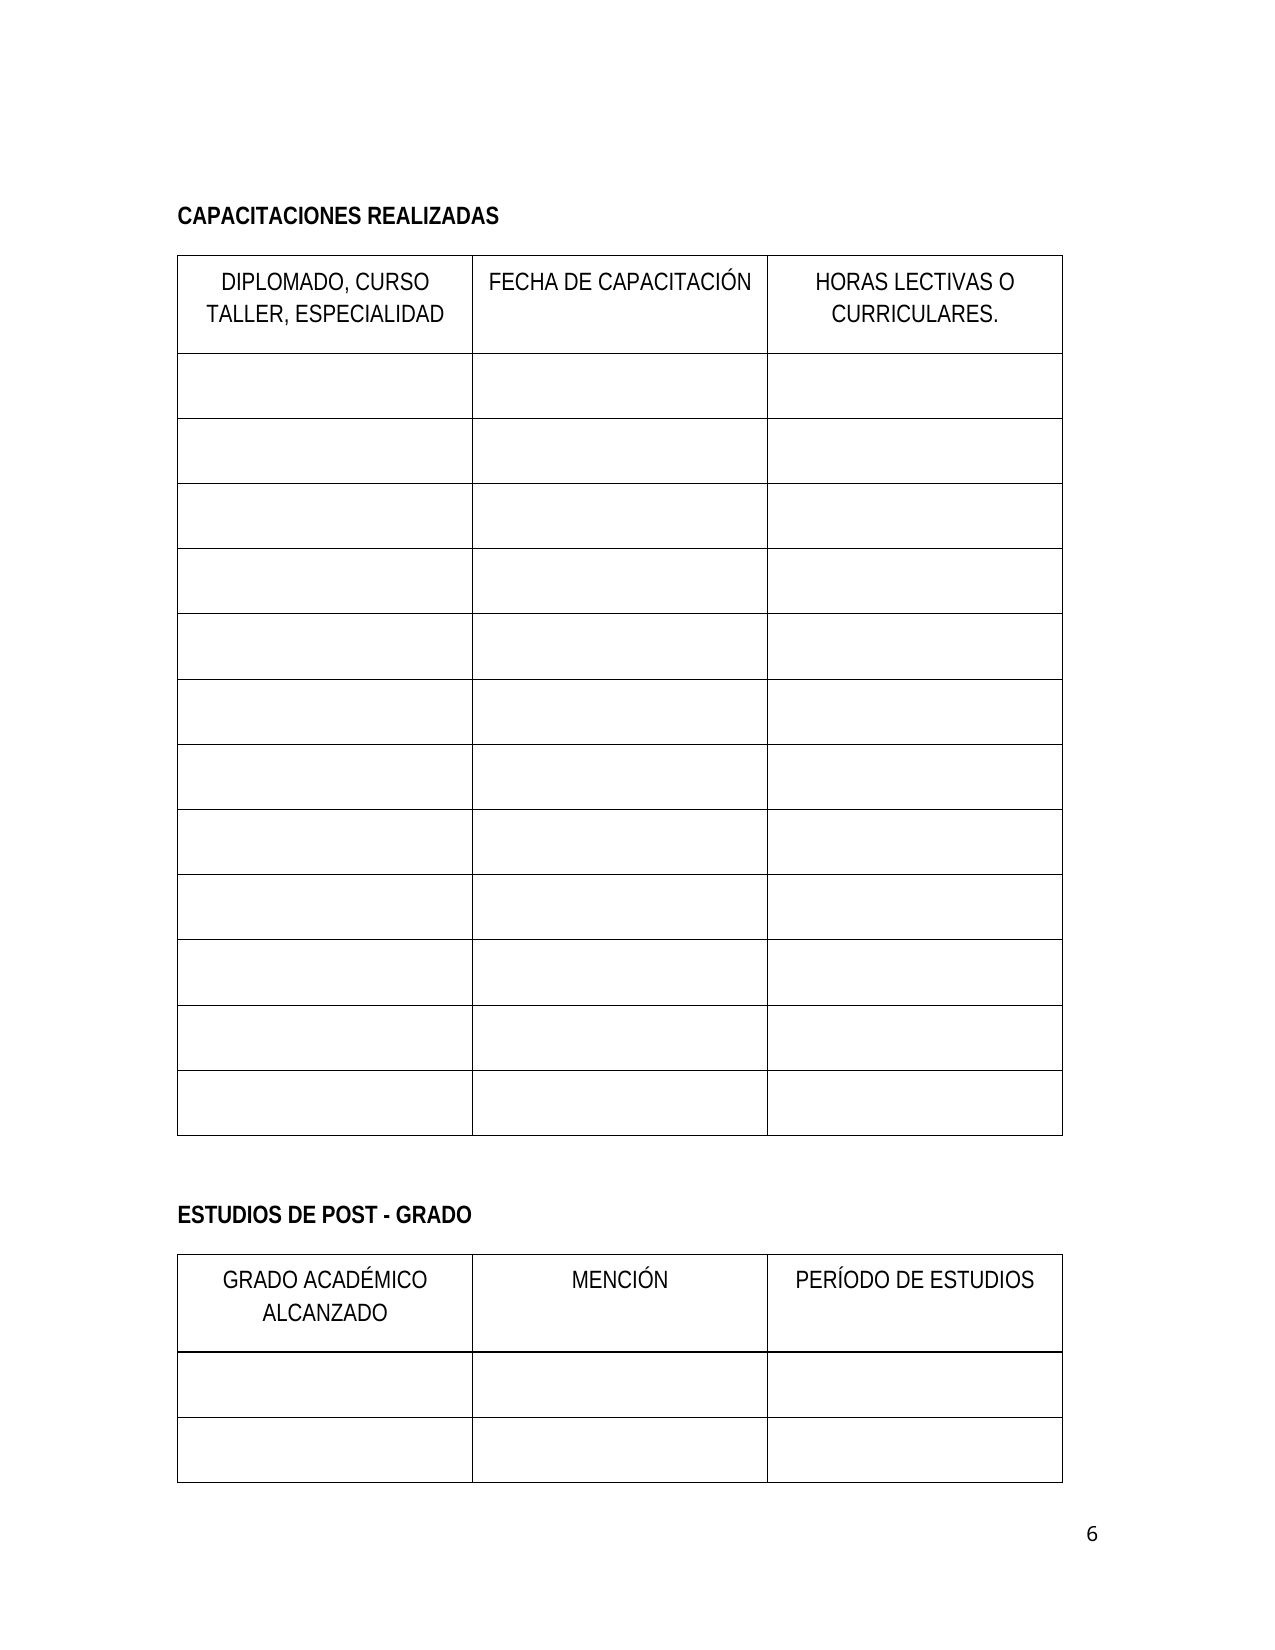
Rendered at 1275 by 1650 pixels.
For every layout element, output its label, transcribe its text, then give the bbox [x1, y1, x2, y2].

table_cell [473, 484, 767, 548]
table_cell [768, 940, 1062, 1004]
table_cell [768, 810, 1062, 874]
table_cell [768, 549, 1062, 613]
table_cell [473, 1353, 767, 1417]
table_cell [473, 680, 767, 744]
table_cell [473, 940, 767, 1004]
table_cell [178, 810, 472, 874]
table_cell [178, 875, 472, 939]
table_header FECHA DE CAPACITACIÓN [473, 256, 767, 352]
text CAPACITACIONES REALIZADAS [177, 201, 1098, 230]
text ESTUDIOS DE POST - GRADO [177, 1200, 1098, 1229]
table_cell [178, 484, 472, 548]
table_cell [178, 549, 472, 613]
table_cell [473, 1006, 767, 1070]
table_cell [768, 614, 1062, 678]
table_cell [178, 614, 472, 678]
table_cell [178, 1353, 472, 1417]
table_cell [473, 549, 767, 613]
table_cell [768, 1006, 1062, 1070]
table_cell [768, 745, 1062, 809]
table_cell [768, 419, 1062, 483]
table_cell [473, 1418, 767, 1482]
table_header GRADO ACADÉMICO ALCANZADO [178, 1255, 472, 1351]
table_cell [768, 680, 1062, 744]
table_cell [178, 1071, 472, 1135]
table_header MENCIÓN [473, 1255, 767, 1351]
table_header DIPLOMADO, CURSO TALLER, ESPECIALIDAD [178, 256, 472, 352]
table_cell [768, 875, 1062, 939]
table_cell [473, 875, 767, 939]
table_cell [768, 1418, 1062, 1482]
table_cell [178, 1418, 472, 1482]
table_header HORAS LECTIVAS O CURRICULARES. [768, 256, 1062, 352]
table_cell [473, 419, 767, 483]
table_cell [473, 614, 767, 678]
table_cell [768, 1353, 1062, 1417]
table_cell [178, 419, 472, 483]
table_cell [473, 1071, 767, 1135]
table_cell [473, 354, 767, 418]
table_cell [178, 1006, 472, 1070]
table_cell [768, 484, 1062, 548]
table_cell [473, 810, 767, 874]
table_cell [178, 354, 472, 418]
table_cell [178, 745, 472, 809]
table_cell [768, 354, 1062, 418]
table_cell [178, 680, 472, 744]
table_cell [768, 1071, 1062, 1135]
table_cell [473, 745, 767, 809]
table_cell [178, 940, 472, 1004]
table_header PERÍODO DE ESTUDIOS [768, 1255, 1062, 1351]
